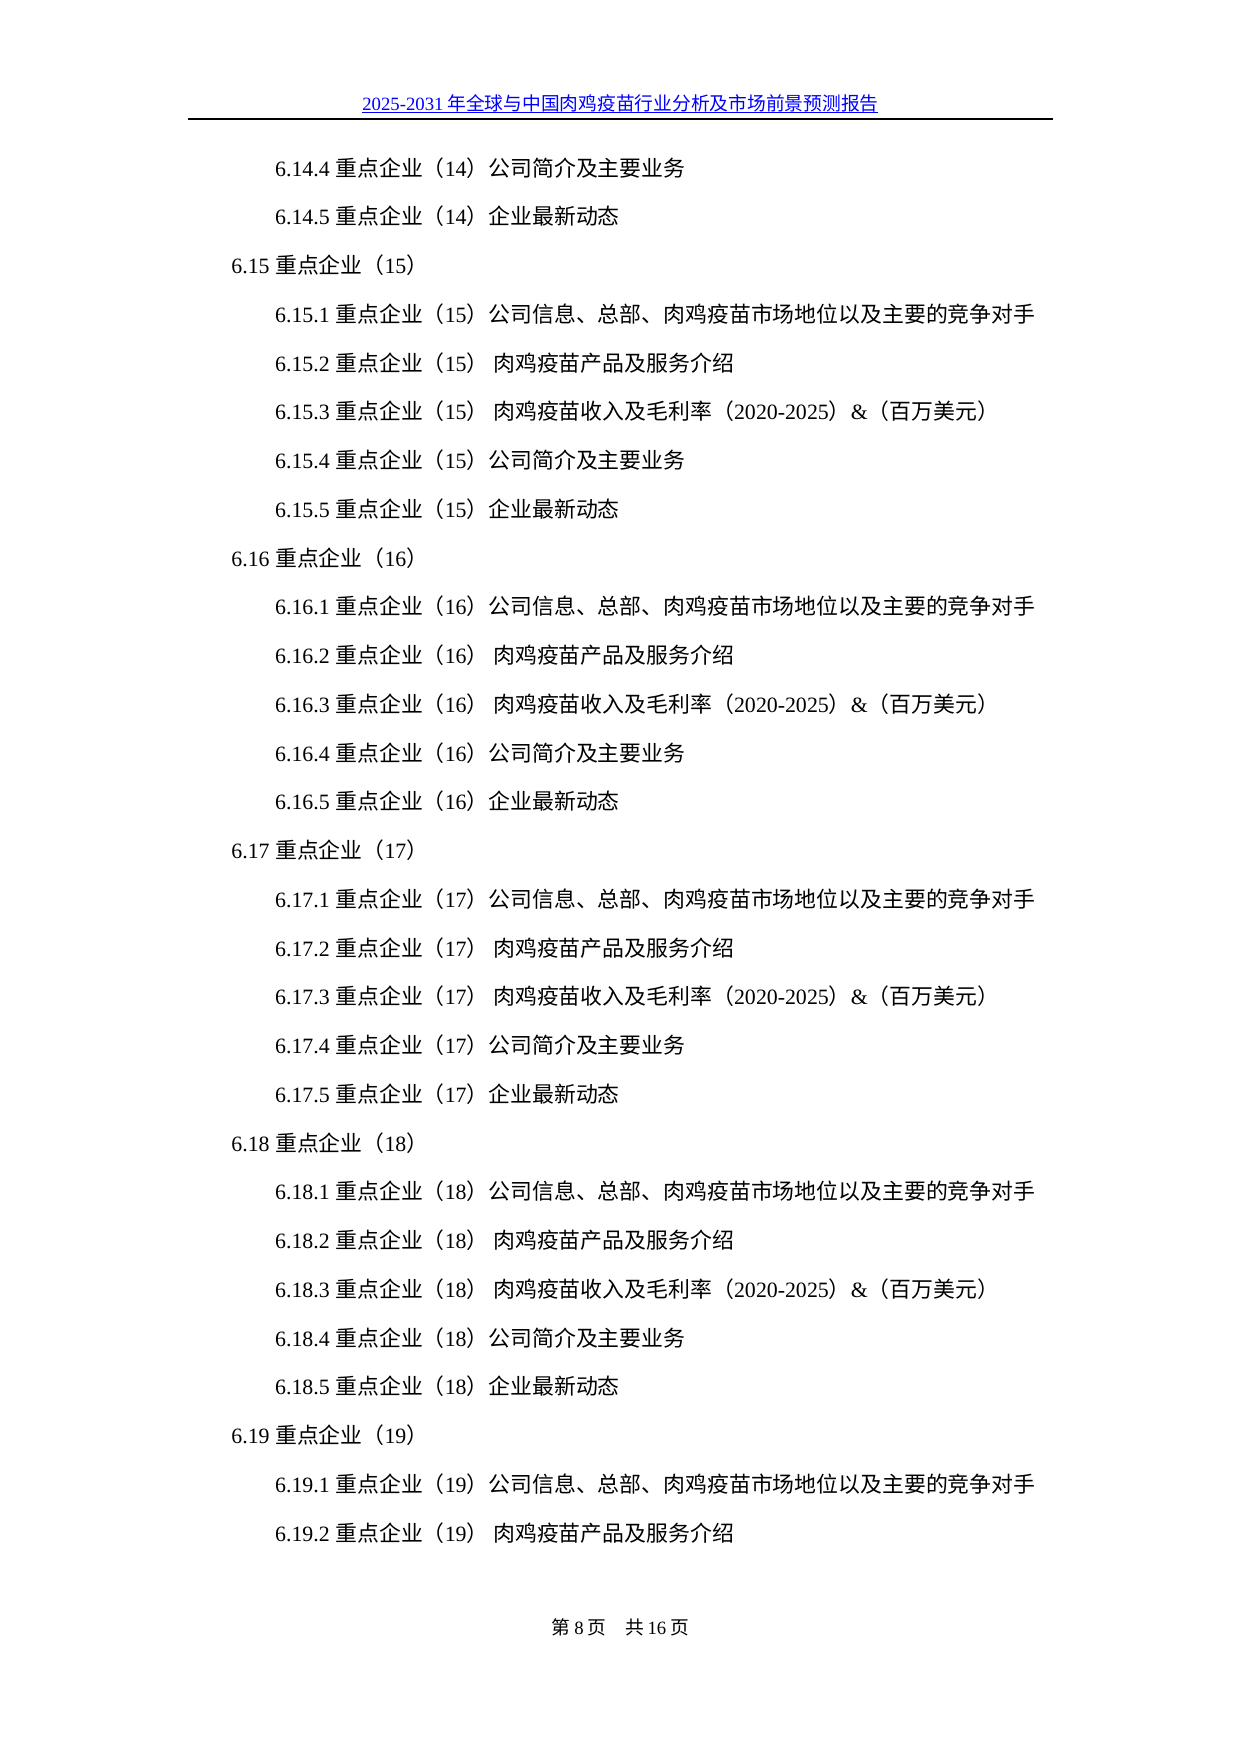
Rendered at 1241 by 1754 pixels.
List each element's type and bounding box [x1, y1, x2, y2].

text [187, 150, 1053, 1548]
